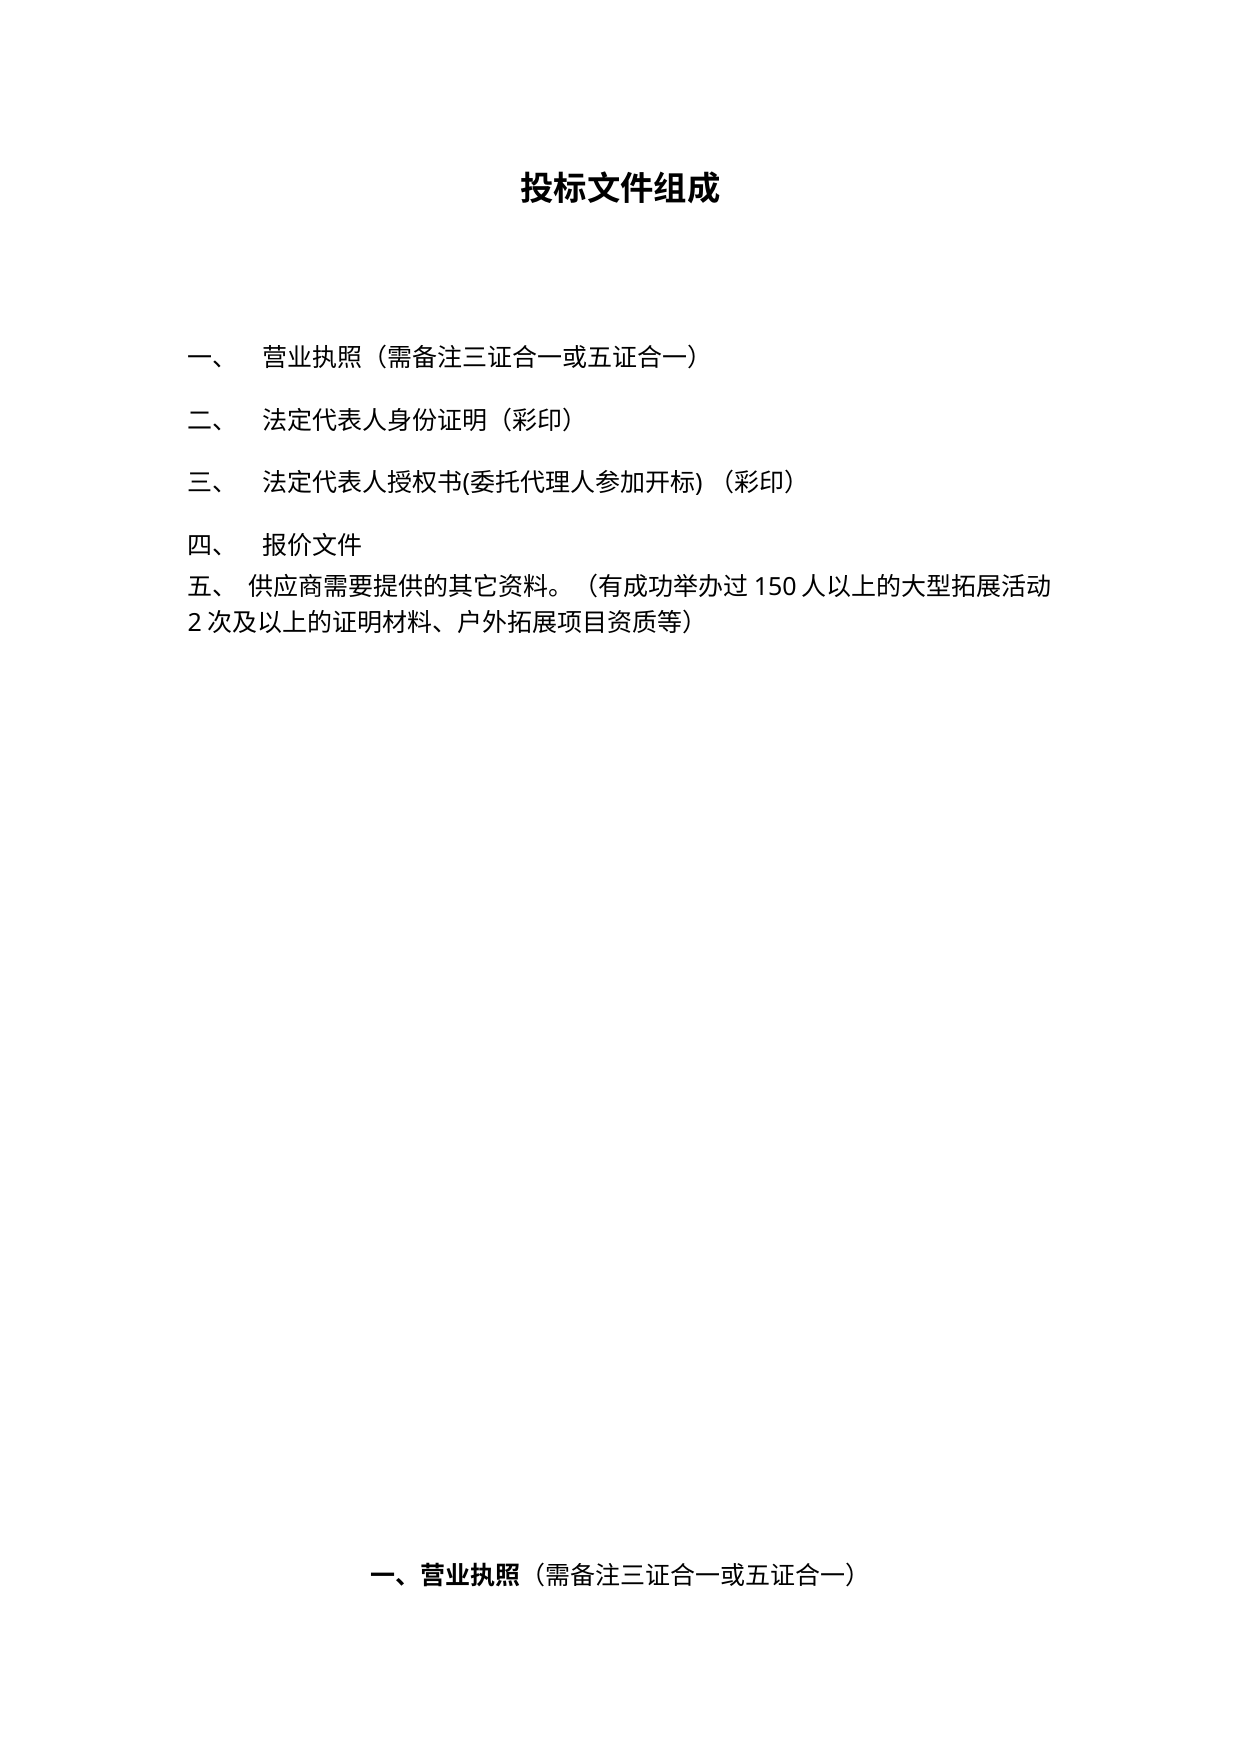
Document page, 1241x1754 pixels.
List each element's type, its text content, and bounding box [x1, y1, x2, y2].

list 报价文件 [187, 504, 1053, 567]
list 法定代表人授权书(委托代理人参加开标) （彩印） [187, 442, 1053, 504]
text 一、营业执照（需备注三证合一或五证合一） [187, 1551, 1053, 1593]
text 五、 供应商需要提供的其它资料。（有成功举办过150人以上的大型拓展活动2次及以上的证明材料、户外拓展项目资质等） [187, 567, 1053, 639]
list 法定代表人身份证明（彩印） [187, 379, 1053, 442]
list 营业执照（需备注三证合一或五证合一） [187, 317, 1053, 379]
text 投标文件组成 [187, 150, 1053, 212]
